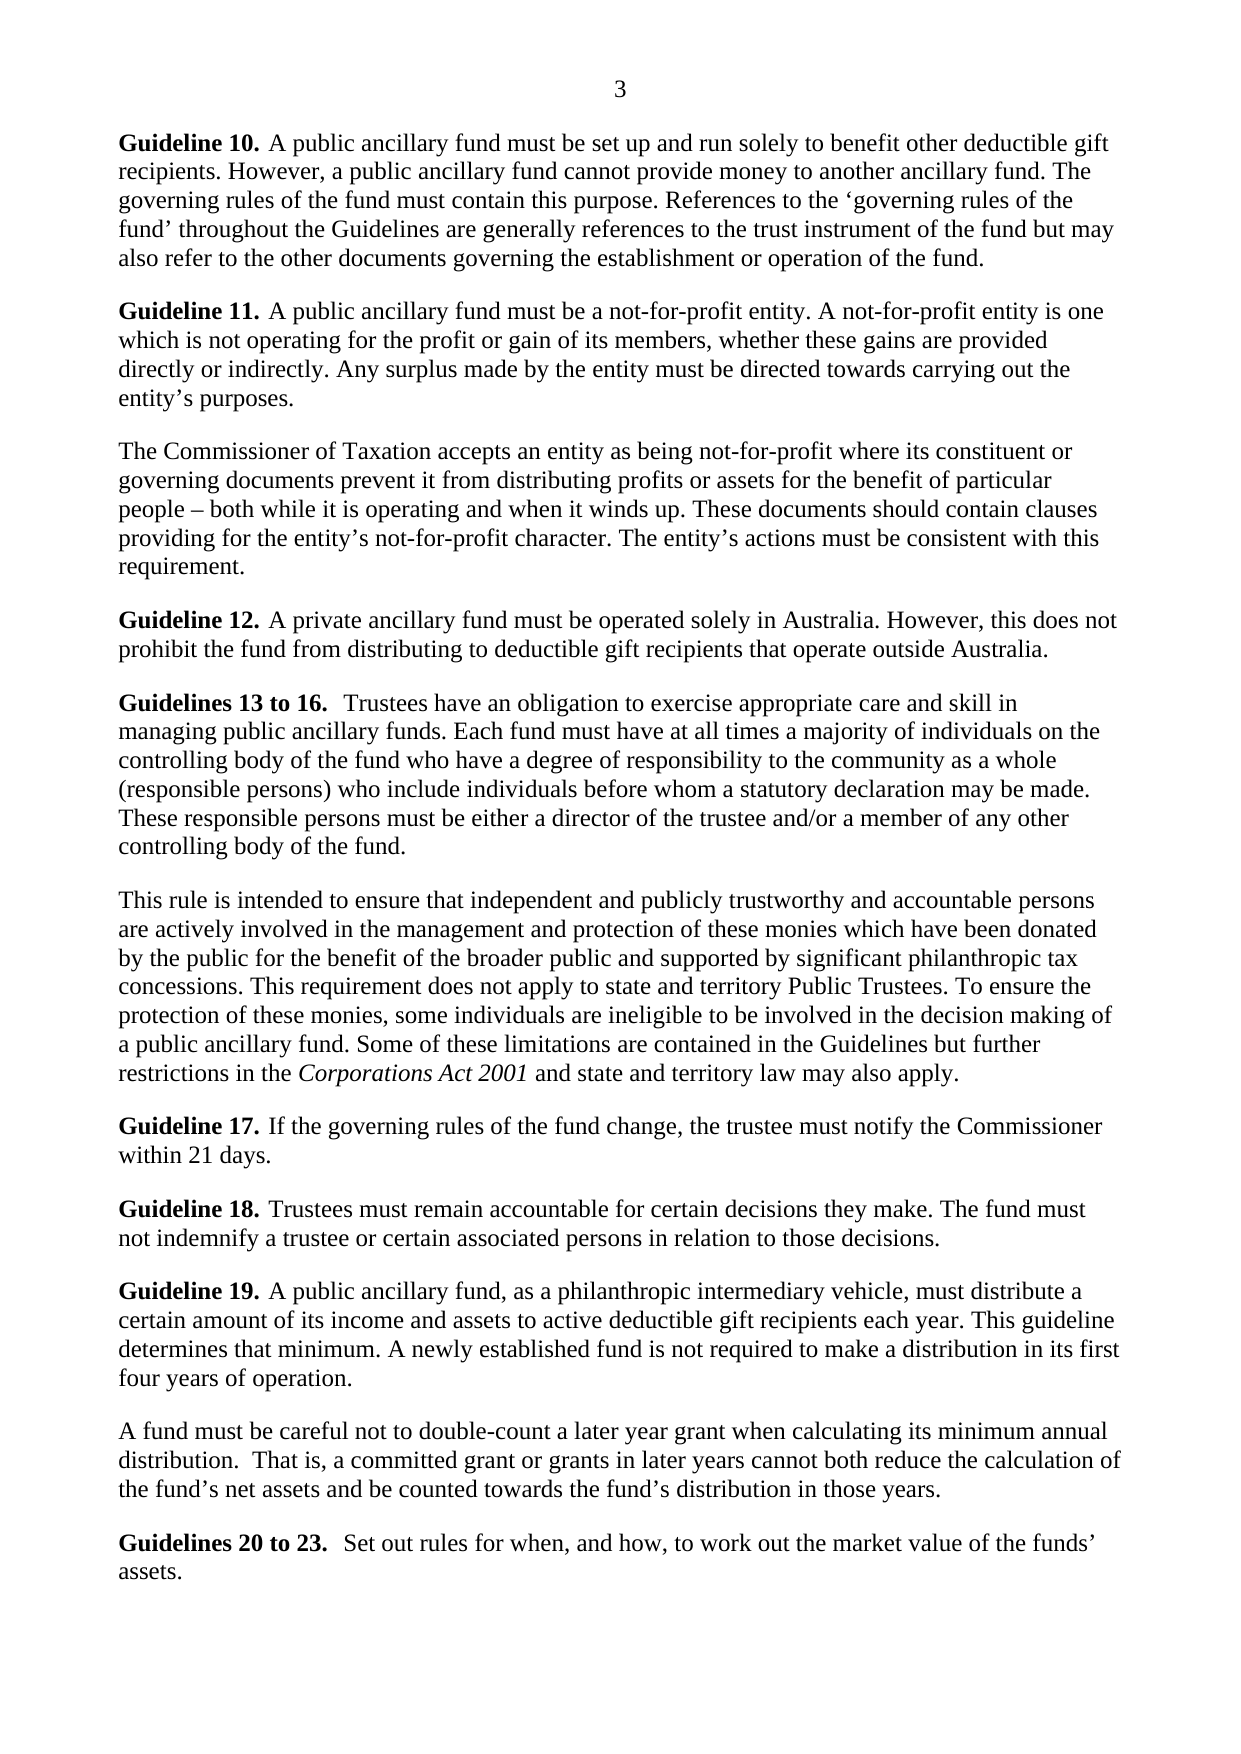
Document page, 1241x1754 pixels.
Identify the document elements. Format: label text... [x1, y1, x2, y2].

text Guidelines 20 to 23. Set out rules for when, and how, to work out the market value of the funds’ assets. [118, 1528, 1122, 1585]
text Guideline 12. A private ancillary fund must be operated solely in Australia. However, this does not prohibit the fund from distributing to deductible gift recipients that operate outside Australia. [118, 605, 1122, 663]
text This rule is intended to ensure that independent and publicly trustworthy and accountable persons are actively involved in the management and protection of these monies which have been donated by the public for the benefit of the broader public and supported by significant philanthropic tax concessions. This requirement does not apply to state and territory Public Trustees. To ensure the protection of these monies, some individuals are ineligible to be involved in the decision making of a public ancillary fund. Some of these limitations are contained in the Guidelines but further restrictions in the Corporations Act 2001 and state and territory law may also apply. [118, 885, 1122, 1086]
text Guideline 10. A public ancillary fund must be set up and run solely to benefit other deductible gift recipients. However, a public ancillary fund cannot provide money to another ancillary fund. The governing rules of the fund must contain this purpose. References to the ‘governing rules of the fund’ throughout the Guidelines are generally references to the trust instrument of the fund but may also refer to the other documents governing the establishment or operation of the fund. [118, 128, 1122, 271]
text Guidelines 13 to 16. Trustees have an obligation to exercise appropriate care and skill in managing public ancillary funds. Each fund must have at all times a majority of individuals on the controlling body of the fund who have a degree of responsibility to the community as a whole (responsible persons) who include individuals before whom a statutory declaration may be made. These responsible persons must be either a director of the trustee and/or a member of any other controlling body of the fund. [118, 688, 1122, 860]
text Guideline 19. A public ancillary fund, as a philanthropic intermediary vehicle, must distribute a certain amount of its income and assets to active deductible gift recipients each year. This guideline determines that minimum. A newly established fund is not required to make a distribution in its first four years of operation. [118, 1276, 1122, 1391]
text Guideline 18. Trustees must remain accountable for certain decisions they make. The fund must not indemnify a trustee or certain associated persons in relation to those decisions. [118, 1194, 1122, 1251]
text The Commissioner of Taxation accepts an entity as being not-for-profit where its constituent or governing documents prevent it from distributing profits or assets for the benefit of particular people – both while it is operating and when it winds up. These documents should contain clauses providing for the entity’s not-for-profit character. The entity’s actions must be consistent with this requirement. [118, 436, 1122, 580]
text A fund must be careful not to double-count a later year grant when calculating its minimum annual distribution. That is, a committed grant or grants in later years cannot both reduce the calculation of the fund’s net assets and be counted towards the fund’s distribution in those years. [118, 1416, 1122, 1503]
text Guideline 11. A public ancillary fund must be a not-for-profit entity. A not-for-profit entity is one which is not operating for the profit or gain of its members, whether these gains are provided directly or indirectly. Any surplus made by the entity must be directed towards carrying out the entity’s purposes. [118, 296, 1122, 411]
text Guideline 17. If the governing rules of the fund change, the trustee must notify the Commissioner within 21 days. [118, 1111, 1122, 1169]
